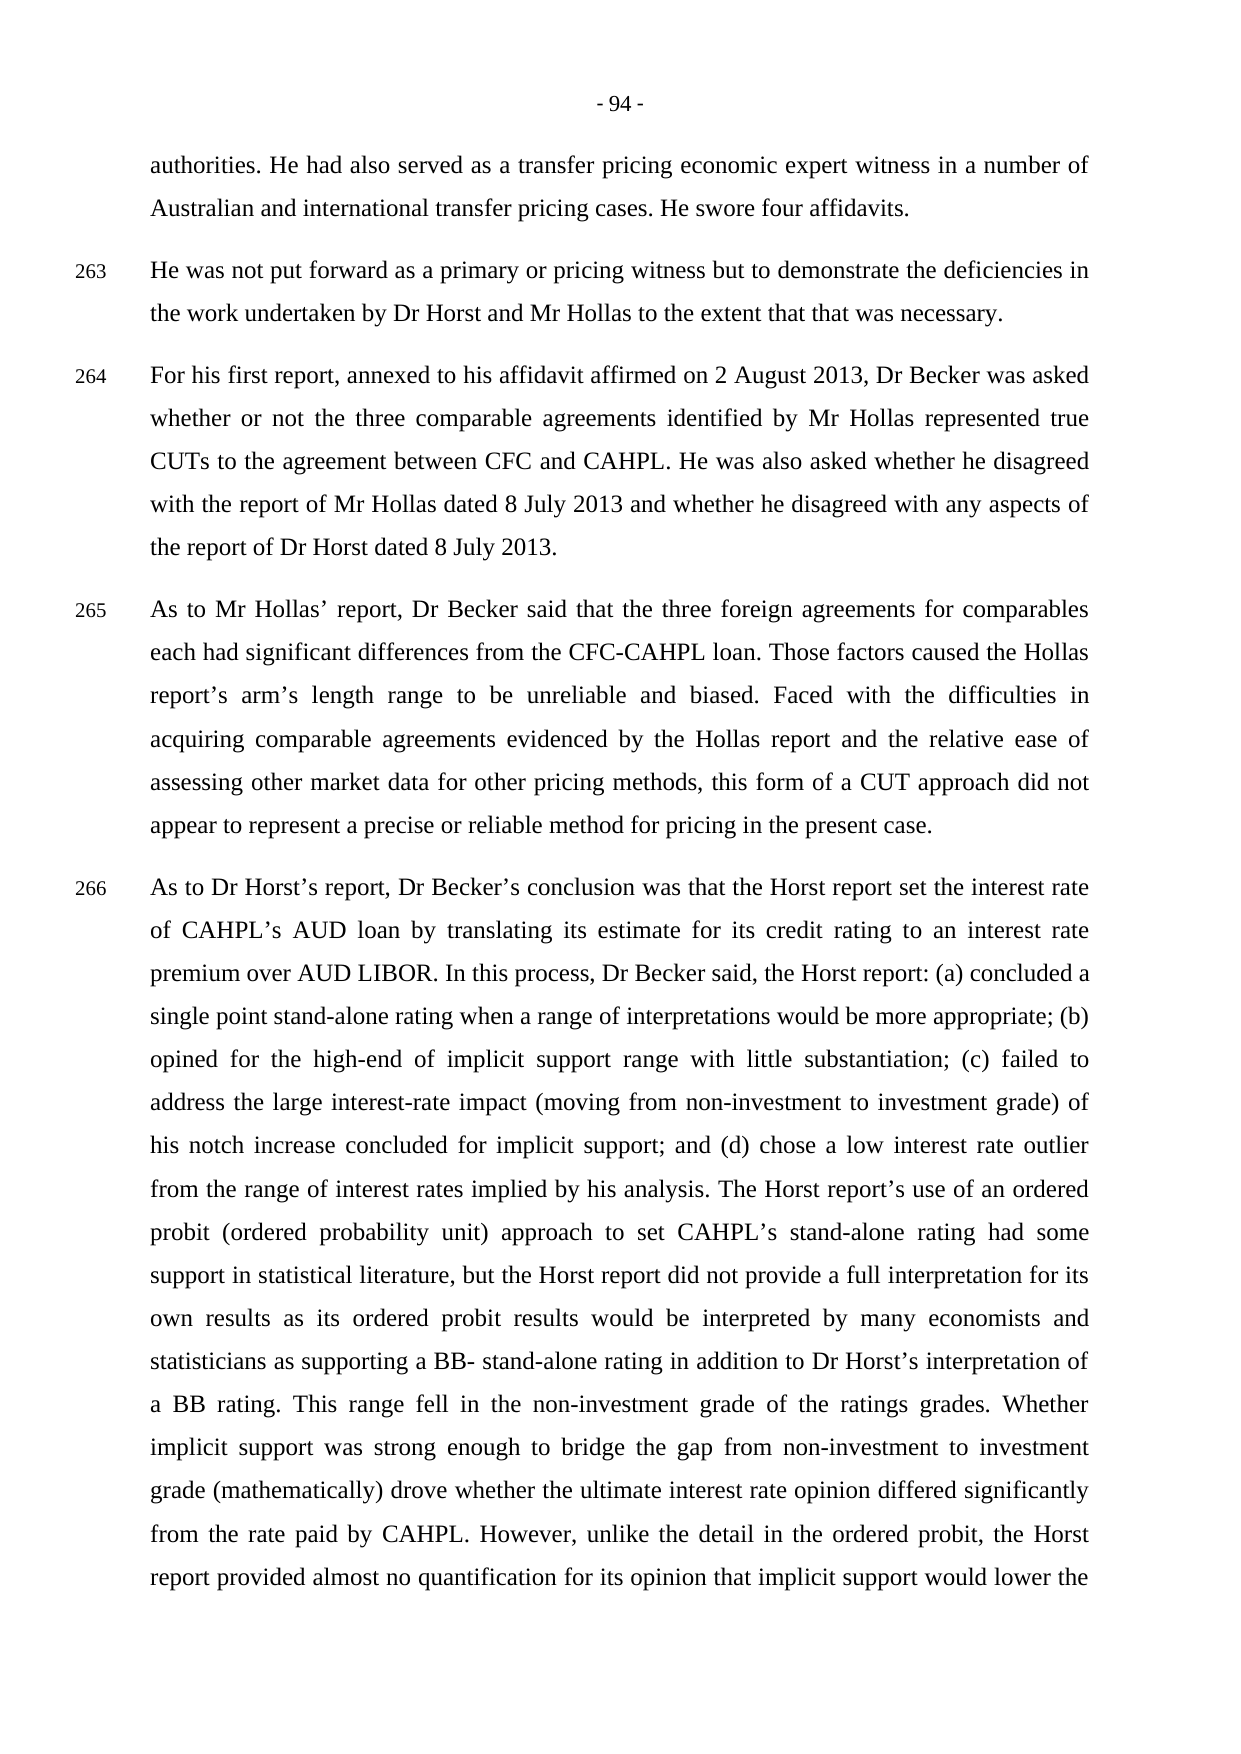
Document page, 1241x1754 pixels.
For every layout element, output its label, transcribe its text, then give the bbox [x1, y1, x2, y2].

text As to Mr Hollas’ report, Dr Becker said that the three foreign agreements for comparables each had significant differences from the CFC-CAHPL loan. Those factors caused the Hollas report’s arm’s length range to be unreliable and biased. Faced with the difficulties in acquiring comparable agreements evidenced by the Hollas report and the relative ease of assessing other market data for other pricing methods, this form of a CUT approach did not appear to represent a precise or reliable method for pricing in the present case. [75, 594, 1090, 839]
text For his first report, annexed to his affidavit affirmed on 2 August 2013, Dr Becker was asked whether or not the three comparable agreements identified by Mr Hollas represented true CUTs to the agreement between CFC and CAHPL. He was also asked whether he disagreed with the report of Mr Hollas dated 8 July 2013 and whether he disagreed with any aspects of the report of Dr Horst dated 8 July 2013. [75, 360, 1090, 561]
text He was not put forward as a primary or pricing witness but to demonstrate the deficiencies in the work undertaken by Dr Horst and Mr Hollas to the extent that that was necessary. [75, 255, 1090, 327]
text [75, 150, 1090, 222]
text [75, 872, 1090, 1591]
